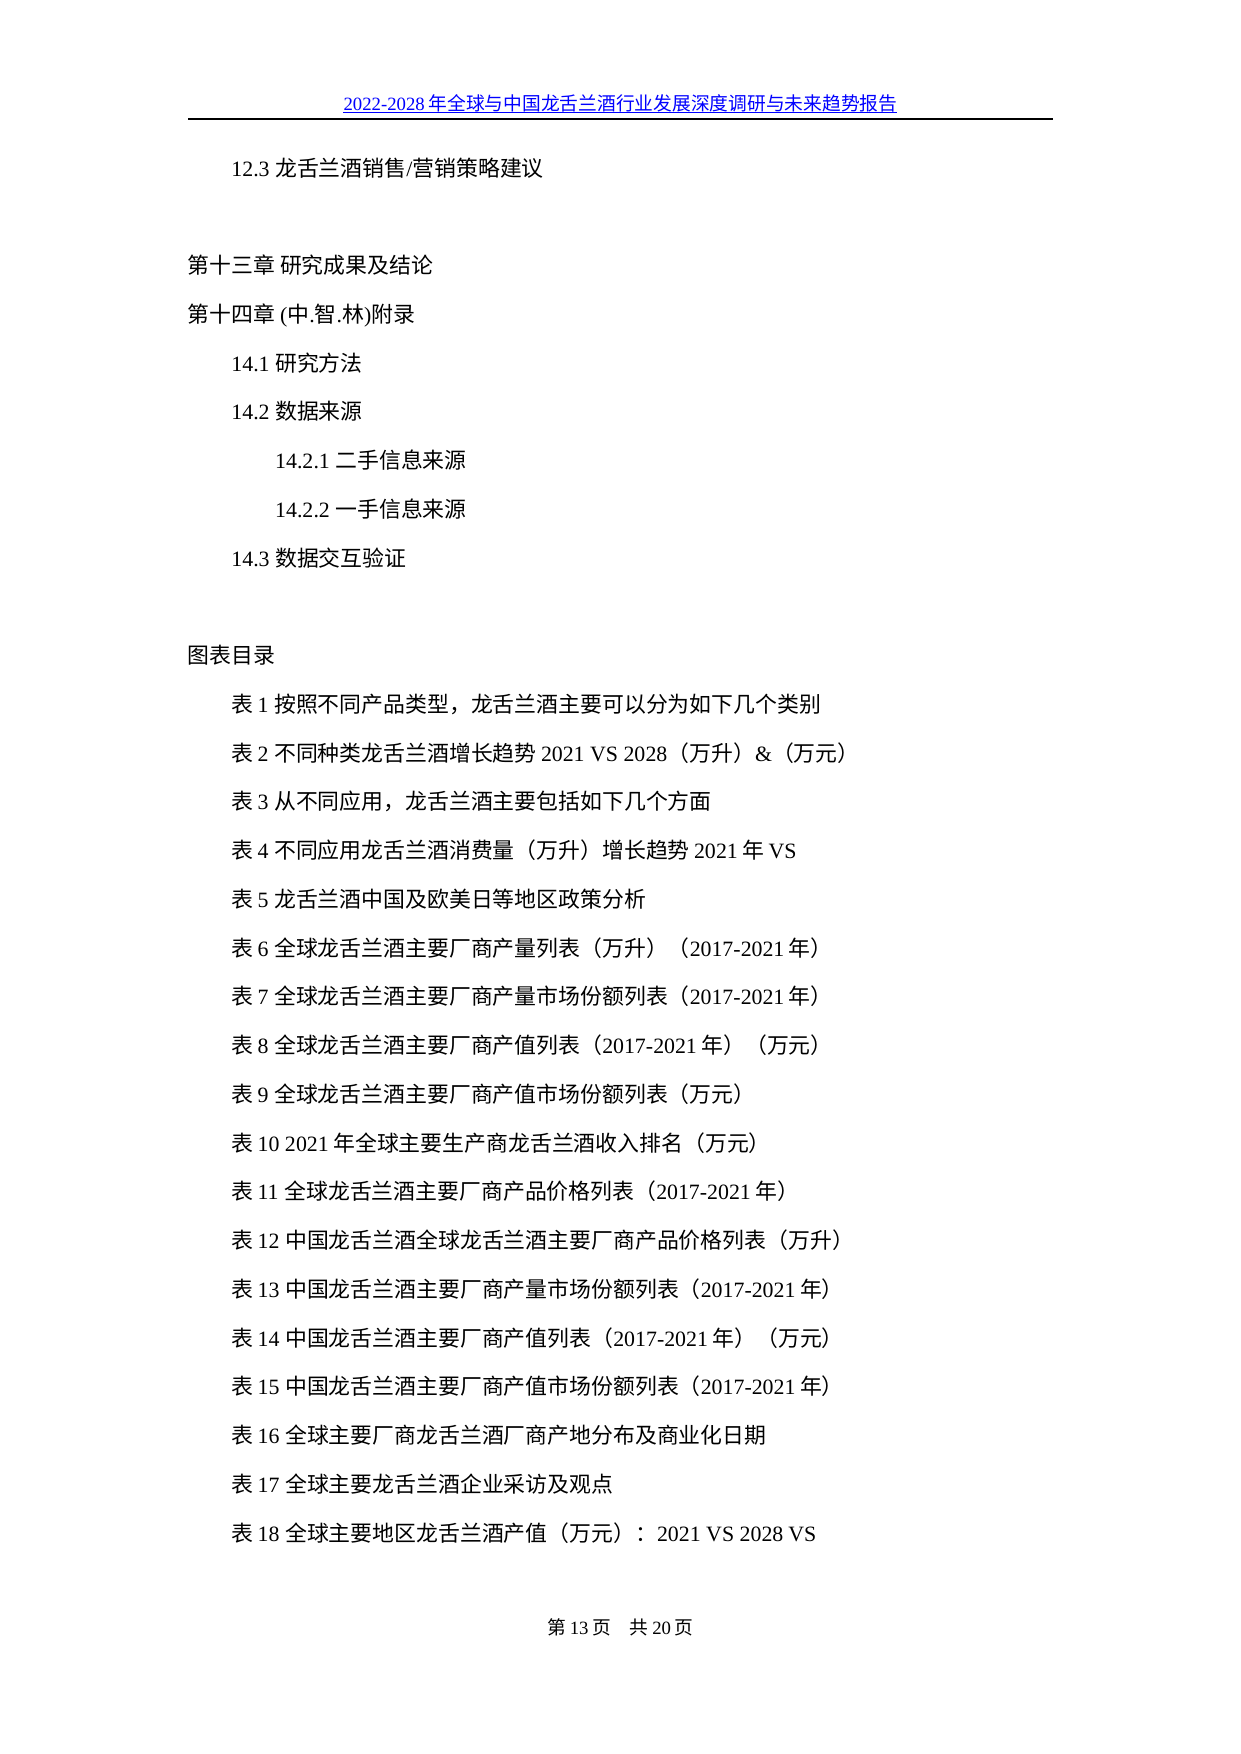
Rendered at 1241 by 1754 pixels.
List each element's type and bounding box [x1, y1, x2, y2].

text [187, 150, 1053, 1548]
